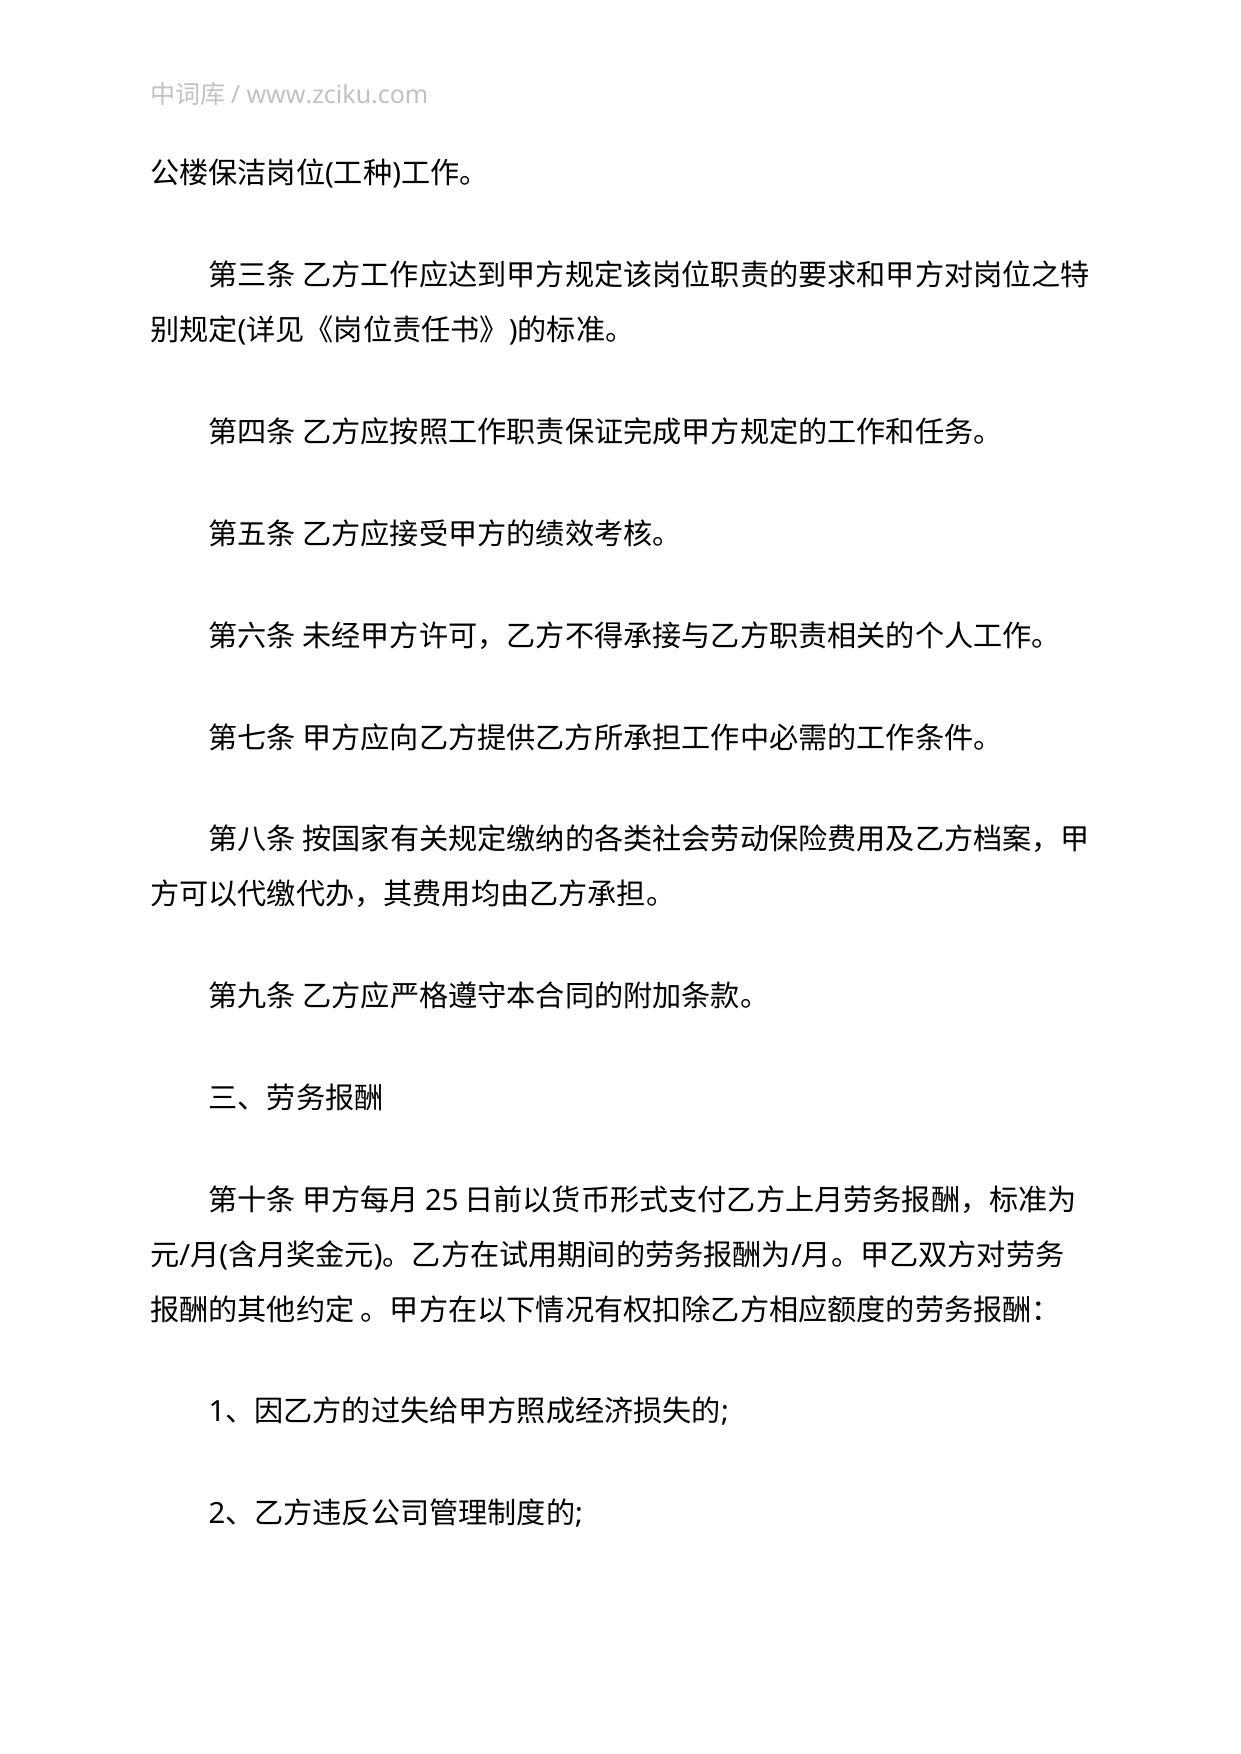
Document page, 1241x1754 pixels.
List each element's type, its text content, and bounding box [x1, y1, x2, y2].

text 第七条 甲方应向乙方提供乙方所承担工作中必需的工作条件。 [150, 714, 1090, 756]
text 第八条 按国家有关规定缴纳的各类社会劳动保险费用及乙方档案，甲方可以代缴代办，其费用均由乙方承担。 [150, 816, 1090, 913]
text 第四条 乙方应按照工作职责保证完成甲方规定的工作和任务。 [150, 409, 1090, 451]
text 三、劳务报酬 [150, 1074, 1090, 1117]
text 1、因乙方的过失给甲方照成经济损失的; [150, 1388, 1090, 1430]
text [150, 150, 1090, 192]
text 第三条 乙方工作应达到甲方规定该岗位职责的要求和甲方对岗位之特别规定(详见《岗位责任书》)的标准。 [150, 252, 1090, 349]
text 第九条 乙方应严格遵守本合同的附加条款。 [150, 973, 1090, 1015]
text 第六条 未经甲方许可，乙方不得承接与乙方职责相关的个人工作。 [150, 612, 1090, 655]
text 第五条 乙方应接受甲方的绩效考核。 [150, 511, 1090, 553]
text 第十条 甲方每月25日前以货币形式支付乙方上月劳务报酬，标准为元/月(含月奖金元)。乙方在试用期间的劳务报酬为/月。甲乙双方对劳务报酬的其他约定 。甲方在以下情况有权扣除乙方相应额度的劳务报酬： [150, 1176, 1090, 1328]
text 2、乙方违反公司管理制度的; [150, 1490, 1090, 1532]
